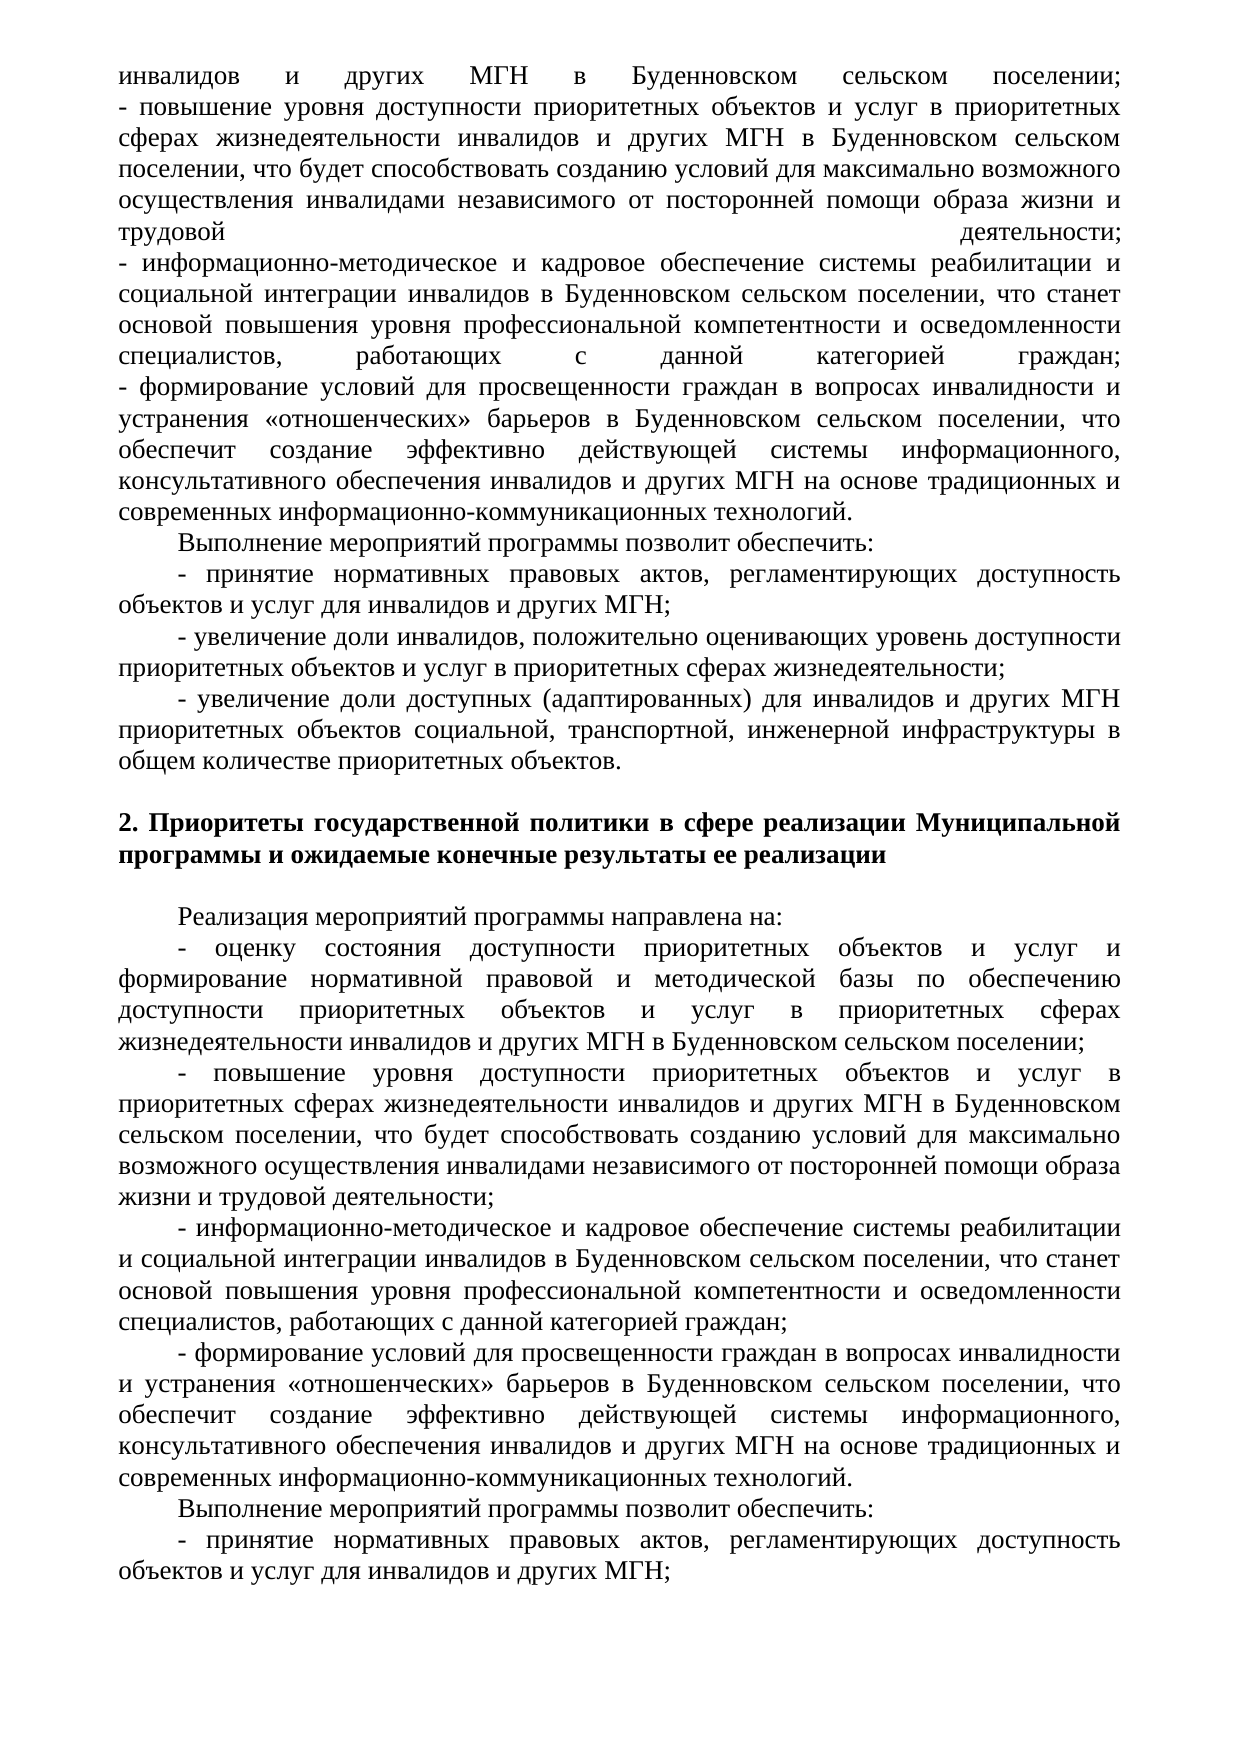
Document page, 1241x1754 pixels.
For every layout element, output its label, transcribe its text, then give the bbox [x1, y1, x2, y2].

text - повышение уровня доступности приоритетных объектов и услуг в приоритетных сферах жизнедеятельности инвалидов и других МГН в Буденновском сельском поселении, что будет способствовать созданию условий для максимально возможного осуществления инвалидами независимого от посторонней помощи образа жизни и трудовой деятельности; [118, 1056, 1122, 1211]
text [118, 59, 1122, 526]
text - принятие нормативных правовых актов, регламентирующих доступность объектов и услуг для инвалидов и других МГН; [118, 1523, 1122, 1585]
text Выполнение мероприятий программы позволит обеспечить: [118, 1492, 1122, 1523]
text - увеличение доли доступных (адаптированных) для инвалидов и других МГН приоритетных объектов социальной, транспортной, инженерной инфраструктуры в общем количестве приоритетных объектов. [118, 682, 1122, 775]
text 2. Приоритеты государственной политики в сфере реализации Муниципальной программы и ожидаемые конечные результаты ее реализации [118, 807, 1122, 869]
text - принятие нормативных правовых актов, регламентирующих доступность объектов и услуг для инвалидов и других МГН; [118, 557, 1122, 620]
text Выполнение мероприятий программы позволит обеспечить: [118, 526, 1122, 557]
text Реализация мероприятий программы направлена на: [118, 900, 1122, 931]
text - оценку состояния доступности приоритетных объектов и услуг и формирование нормативной правовой и методической базы по обеспечению доступности приоритетных объектов и услуг в приоритетных сферах жизнедеятельности инвалидов и других МГН в Буденновском сельском поселении; [118, 931, 1122, 1056]
text - увеличение доли инвалидов, положительно оценивающих уровень доступности приоритетных объектов и услуг в приоритетных сферах жизнедеятельности; [118, 620, 1122, 682]
text - информационно-методическое и кадровое обеспечение системы реабилитации и социальной интеграции инвалидов в Буденновском сельском поселении, что станет основой повышения уровня профессиональной компетентности и осведомленности специалистов, работающих с данной категорией граждан; [118, 1211, 1122, 1336]
text - формирование условий для просвещенности граждан в вопросах инвалидности и устранения «отношенческих» барьеров в Буденновском сельском поселении, что обеспечит создание эффективно действующей системы информационного, консультативного обеспечения инвалидов и других МГН на основе традиционных и современных информационно-коммуникационных технологий. [118, 1336, 1122, 1492]
